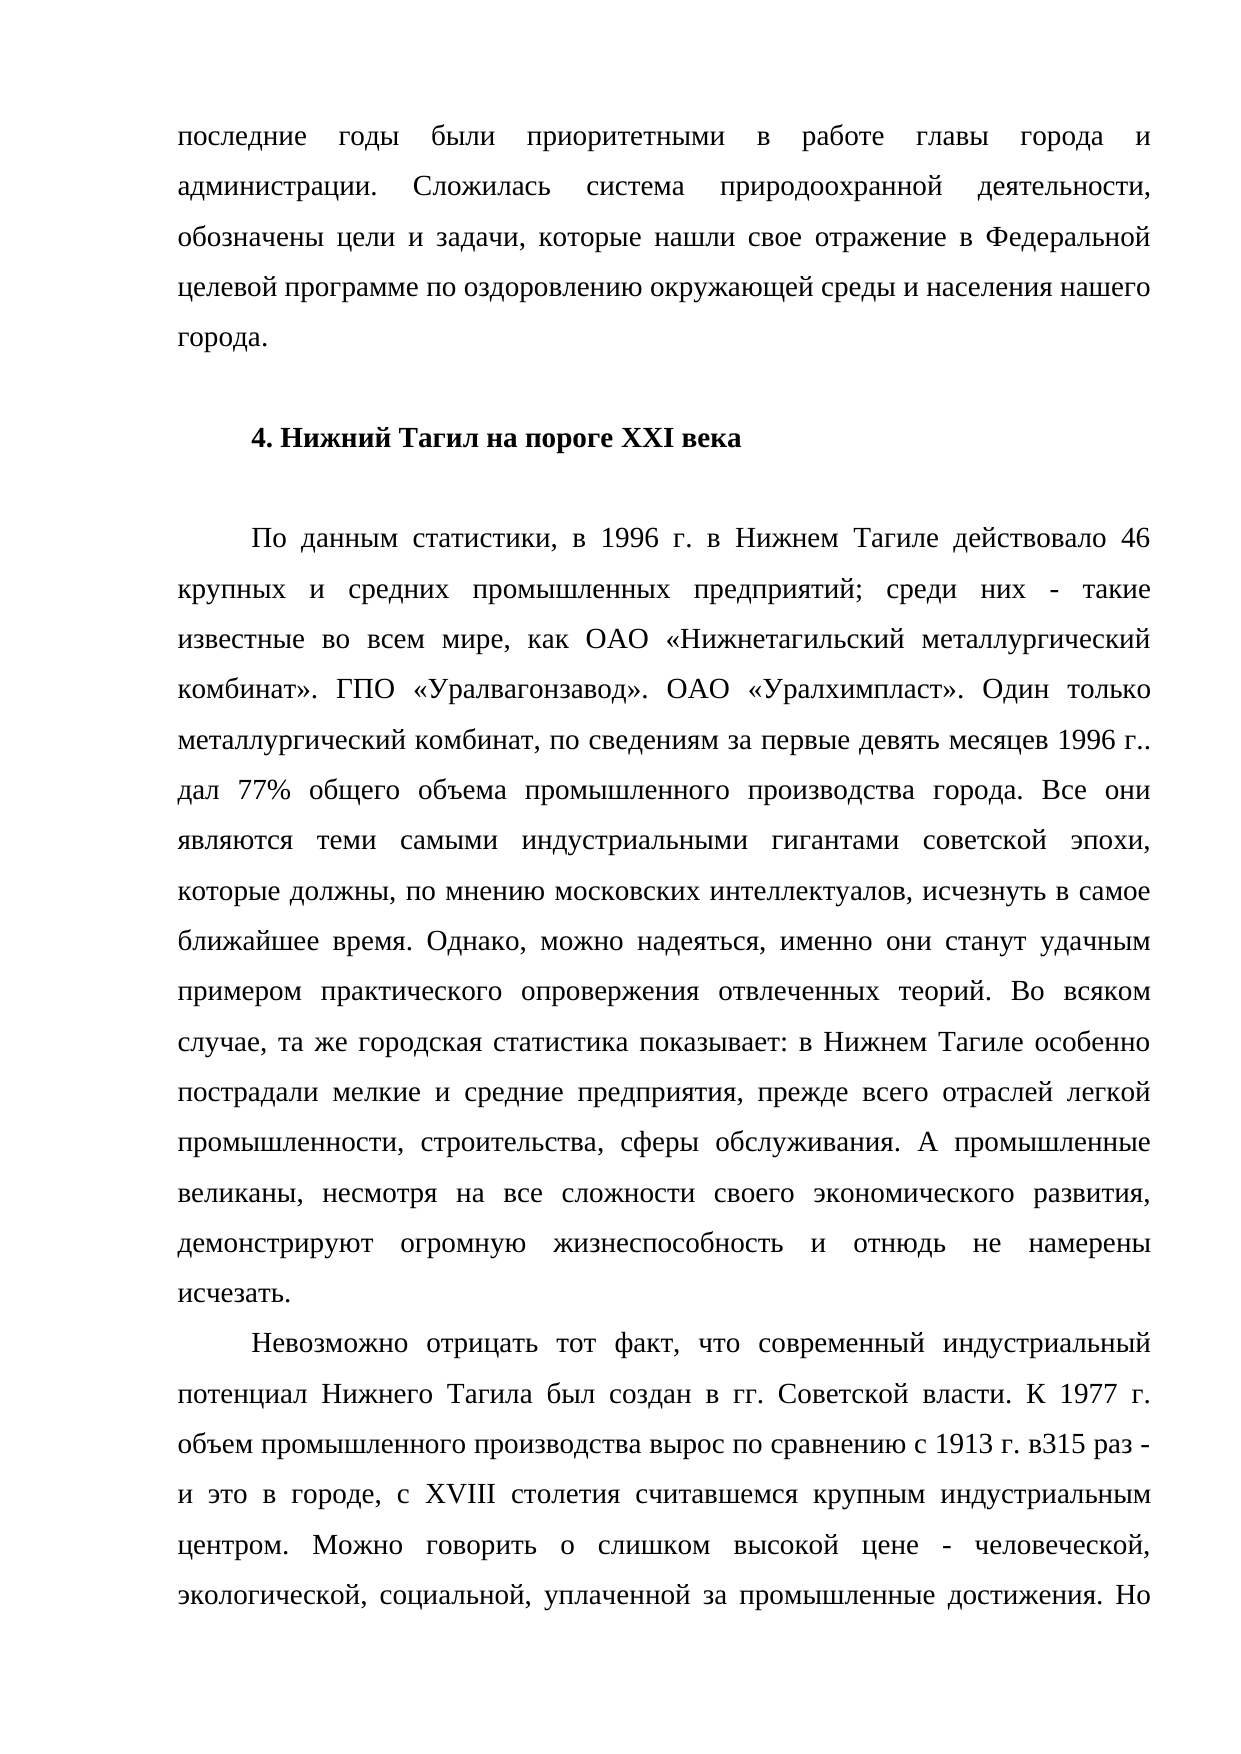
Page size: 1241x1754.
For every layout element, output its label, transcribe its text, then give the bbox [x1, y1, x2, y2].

text По данным статистики, в . в Нижнем Тагиле действовало 46 крупных и средних промышленных предприятий; среди них - такие известные во всем мире, как ОАО «Нижнетагильский металлургический комбинат». ГПО «Уралвагонзавод». ОАО «Уралхимпласт». Один только металлургический комбинат, по сведениям за первые девять месяцев .. дал 77% общего объема промышленного производства города. Все они являются теми самыми индустриальными гигантами советской эпохи, которые должны, по мнению московских интеллектуалов, исчезнуть в самое ближайшее время. Однако, можно надеяться, именно они станут удачным примером практического опровержения отвлеченных теорий. Во всяком случае, та же городская статистика показывает: в Нижнем Тагиле особенно пострадали мелкие и средние предприятия, прежде всего отраслей легкой промышленности, строительства, сферы обслуживания. А промышленные великаны, несмотря на все сложности своего экономического развития, демонстрируют огромную жизнеспособность и отнюдь не намерены исчезать. [177, 521, 1152, 1309]
text 4. Нижний Тагил на пороге XXI века [177, 420, 1152, 453]
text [177, 118, 1152, 353]
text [177, 1326, 1152, 1611]
